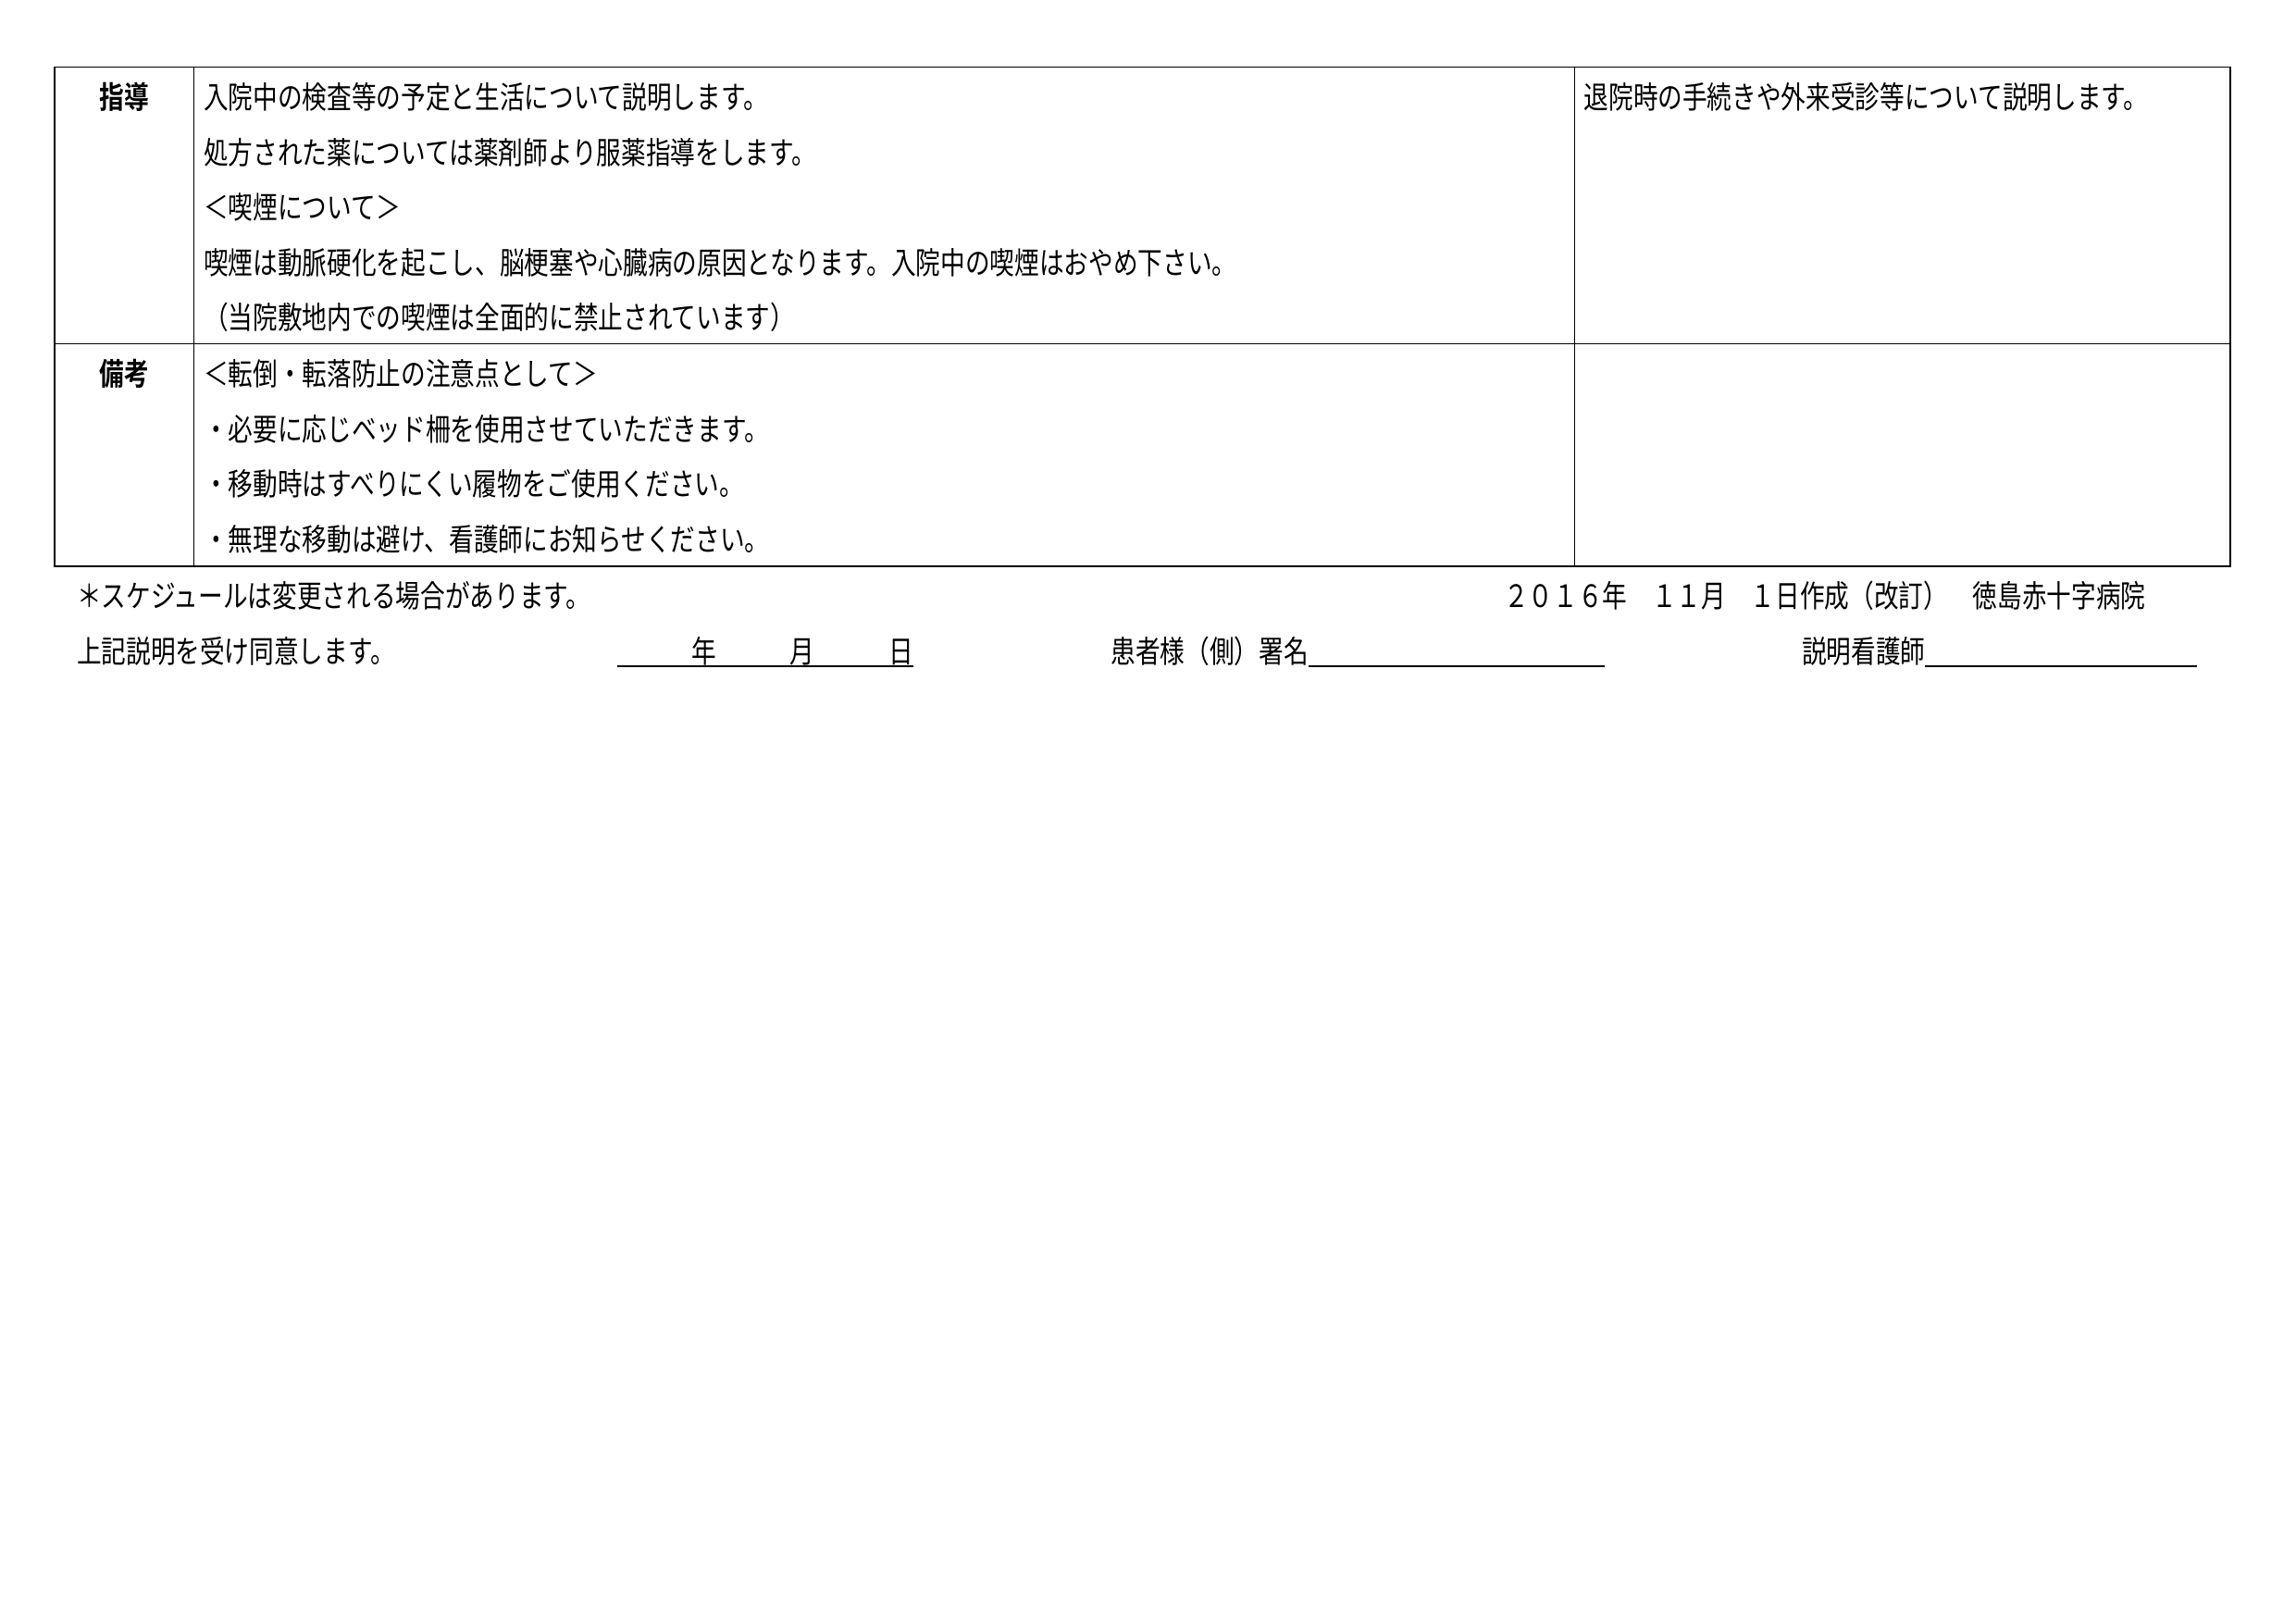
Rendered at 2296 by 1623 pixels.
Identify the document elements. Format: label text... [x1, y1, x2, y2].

table_cell 入院中の検査等の予定と生活について説明します。 処方された薬については薬剤師より服薬指導をします。 ＜喫煙について＞ 喫煙は動脈硬化を起こし、脳梗塞や心臓病の原因となります。入院中の喫煙はおやめ下さい。 （当院敷地内での喫煙は全面的に禁止されています） [194, 68, 1574, 343]
text ＊スケジュールは変更される場合があります。 ２０１６年 １１月 １日作成（改訂） 徳島赤十字病院 [77, 567, 2266, 622]
table_cell 備考 [56, 344, 193, 565]
table_cell 退院時の手続きや外来受診等について説明します。 [1575, 68, 2229, 343]
table_cell 指導 [56, 68, 193, 343]
table_cell ＜転倒・転落防止の注意点として＞ ・必要に応じベッド柵を使用させていただきます。 ・移動時はすべりにくい履物をご使用ください。 ・無理な移動は避け、看護師にお知らせください。 [194, 344, 1574, 565]
table_cell [1575, 344, 2229, 565]
text 上記説明を受け同意します。 年 月 日 患者様（側）署名 説明看護師 [77, 622, 2266, 677]
